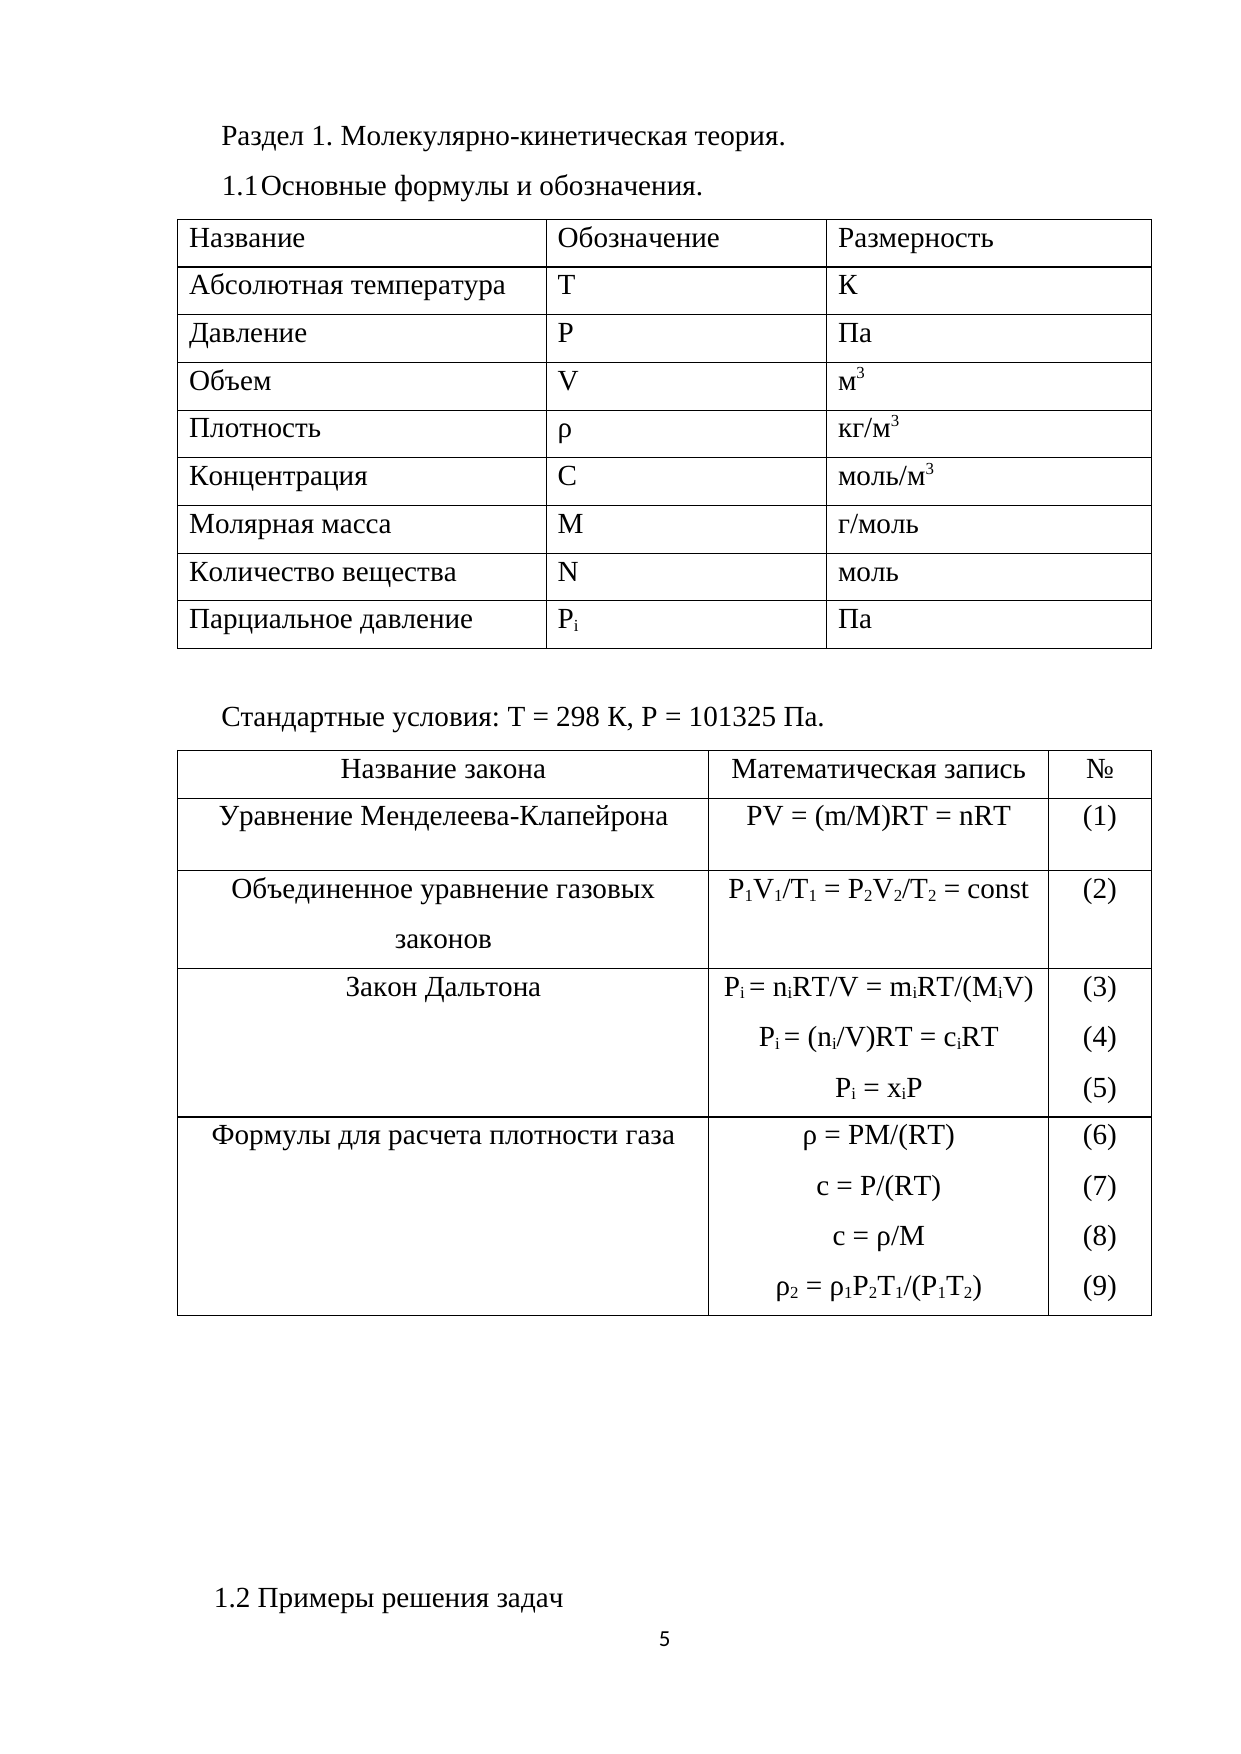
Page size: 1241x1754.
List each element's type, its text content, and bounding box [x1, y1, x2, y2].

table_cell Концентрация [178, 458, 546, 505]
table_cell (1) [1049, 799, 1151, 870]
table_cell N [547, 554, 826, 600]
table_cell (2) [1049, 871, 1151, 968]
table_cell M [547, 506, 826, 553]
table_header Размерность [827, 220, 1151, 266]
table_cell г/моль [827, 506, 1151, 553]
table_header Обозначение [547, 220, 826, 266]
table_cell Формулы для расчета плотности газа [178, 1118, 708, 1315]
table_cell P1V1/T1 = P2V2/T2 = const [709, 871, 1048, 968]
table_cell моль/м3 [827, 458, 1151, 505]
table_cell ρ [547, 411, 826, 457]
text Стандартные условия: T = 298 К, P = 101325 Па. [177, 699, 1152, 733]
table_cell Уравнение Менделеева-Клапейрона [178, 799, 708, 870]
table_cell (3) (4) (5) [1049, 969, 1151, 1116]
table_cell V [547, 363, 826, 409]
table_cell С [547, 458, 826, 505]
table_cell Закон Дальтона [178, 969, 708, 1116]
table_cell T [547, 268, 826, 314]
table_cell Объединенное уравнение газовых законов [178, 871, 708, 968]
table_cell Pi [547, 601, 826, 648]
table_cell Па [827, 315, 1151, 362]
table_cell кг/м3 [827, 411, 1151, 457]
table_cell Па [827, 601, 1151, 648]
table_cell Молярная масса [178, 506, 546, 553]
table_cell Pi = niRT/V = miRT/(MiV) Pi = (ni/V)RT = ciRT Pi = xiP [709, 969, 1048, 1116]
table_cell Объем [178, 363, 546, 409]
list Основные формулы и обозначения. [222, 168, 1152, 202]
table_cell PV = (m/M)RT = nRT [709, 799, 1048, 870]
text 1.2 Примеры решения задач [177, 1580, 1152, 1614]
table_cell м3 [827, 363, 1151, 409]
table_header № [1049, 751, 1151, 797]
table_cell Плотность [178, 411, 546, 457]
table_cell моль [827, 554, 1151, 600]
table_header Название закона [178, 751, 708, 797]
text Раздел 1. Молекулярно-кинетическая теория. [177, 118, 1152, 152]
table_cell К [827, 268, 1151, 314]
table_header Название [178, 220, 546, 266]
table_cell (6) (7) (8) (9) [1049, 1118, 1151, 1315]
table_cell ρ = PM/(RT) c = P/(RT) c = ρ/M ρ2 = ρ1P2T1/(P1T2) [709, 1118, 1048, 1315]
table_header Математическая запись [709, 751, 1048, 797]
table_cell Количество вещества [178, 554, 546, 600]
table_cell Давление [178, 315, 546, 362]
table_cell Р [547, 315, 826, 362]
table_cell Парциальное давление [178, 601, 546, 648]
table_cell Абсолютная температура [178, 268, 546, 314]
